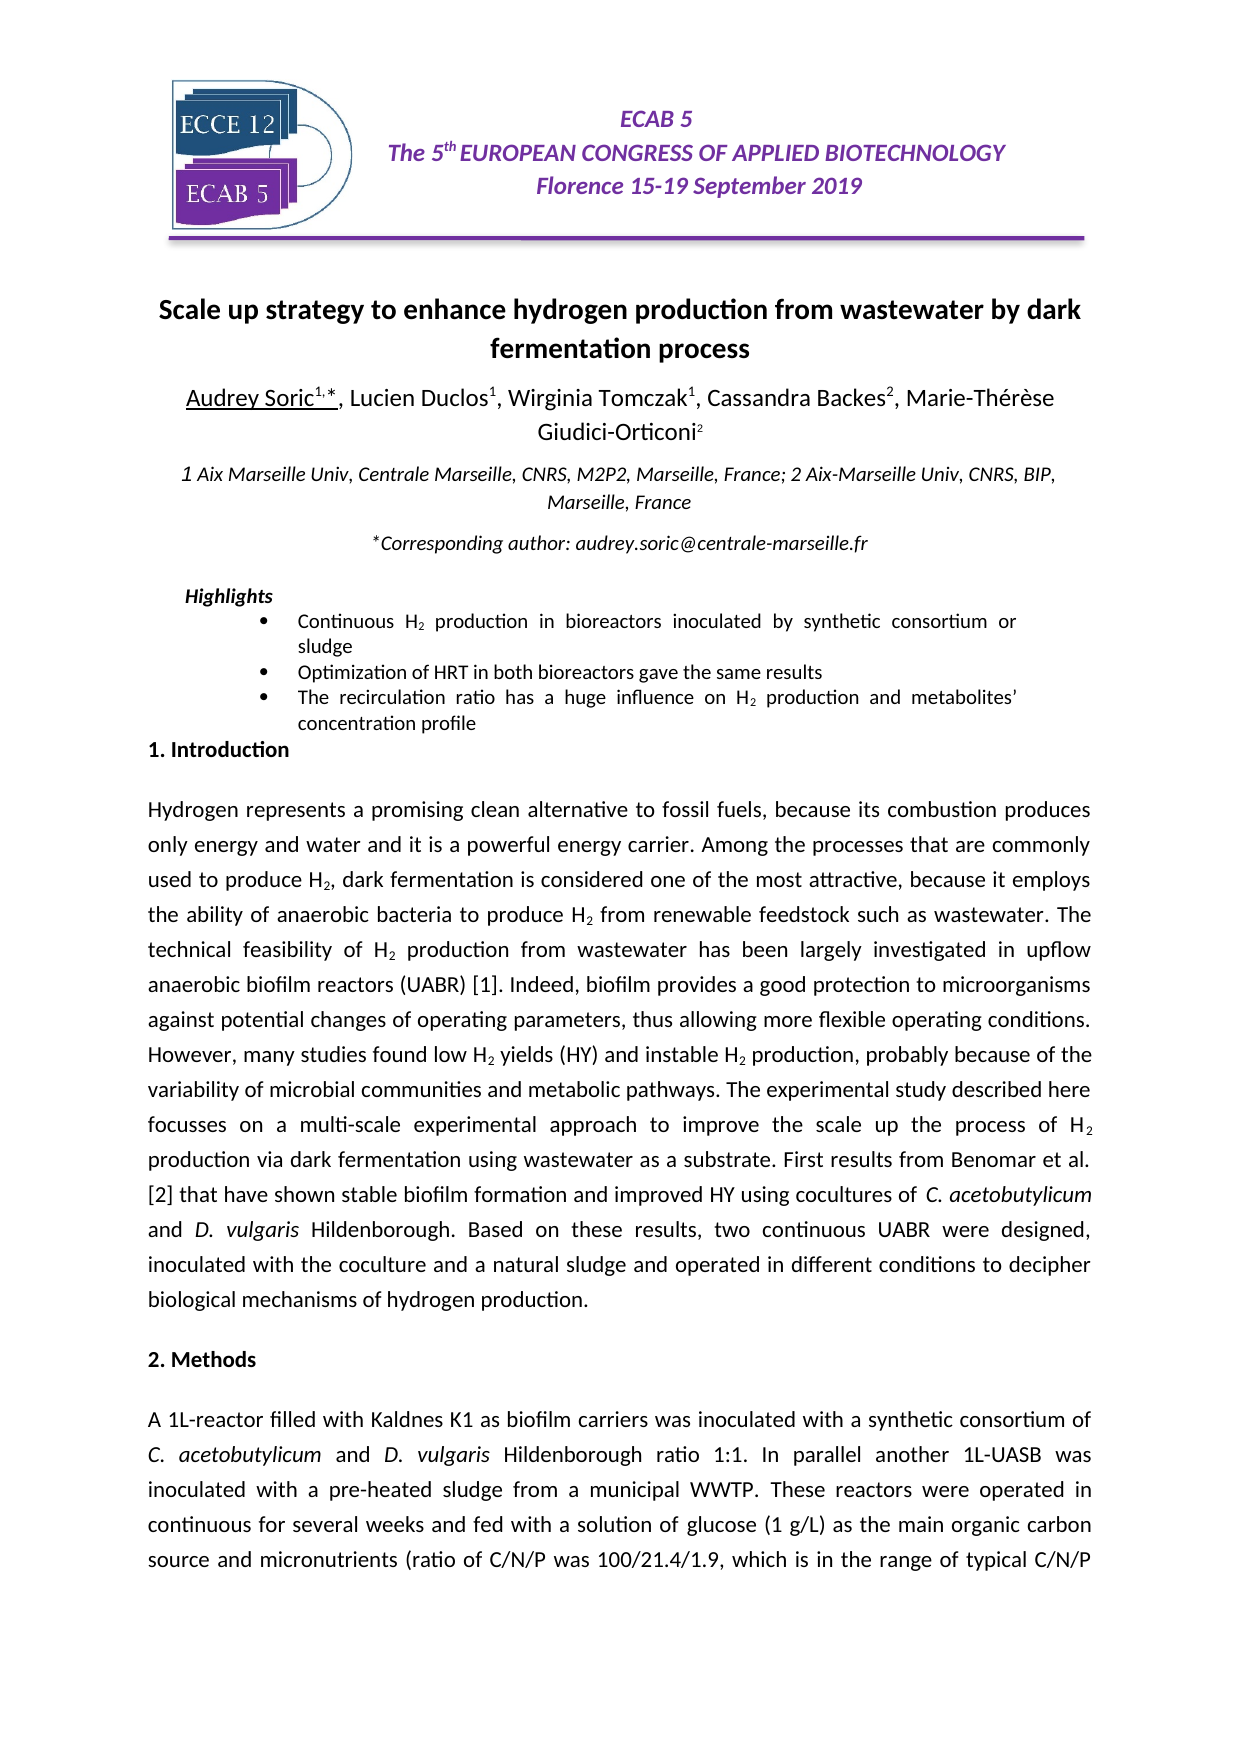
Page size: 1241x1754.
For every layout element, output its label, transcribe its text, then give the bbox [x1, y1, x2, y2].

list Optimization of HRT in both bioreactors gave the same results [260, 659, 1017, 684]
text 1 Aix Marseille Univ, Centrale Marseille, CNRS, M2P2, Marseille, France; 2 Aix-Marseille Univ, CNRS, BIP, Marseille, France [148, 462, 1092, 515]
text *Corresponding author: audrey.soric@centrale-marseille.fr [148, 530, 1092, 555]
subtitle Highlights [148, 583, 1092, 608]
text 1. Introduction [148, 735, 1092, 763]
text Scale up strategy to enhance hydrogen production from wastewater by dark fermentation process [148, 291, 1092, 366]
list Continuous H2 production in bioreactors inoculated by synthetic consortium or sludge [260, 608, 1017, 659]
text Audrey Soric1,*, Lucien Duclos1, Wirginia Tomczak1, Cassandra Backes2, Marie-Thérèse Giudici-Orticoni2 [148, 382, 1092, 446]
picture [171, 79, 353, 230]
text Hydrogen represents a promising clean alternative to fossil fuels, because its combustion produces only energy and water and it is a powerful energy carrier. Among the processes that are commonly used to produce H2, dark fermentation is considered one of the most attractive, because it employs the ability of anaerobic bacteria to produce H2 from renewable feedstock such as wastewater. The technical feasibility of H2 production from wastewater has been largely investigated in upflow anaerobic biofilm reactors (UABR) [1]. Indeed, biofilm provides a good protection to microorganisms against potential changes of operating parameters, thus allowing more flexible operating conditions. However, many studies found low H2 yields (HY) and instable H2 production, probably because of the variability of microbial communities and metabolic pathways. The experimental study described here focusses on a multi-scale experimental approach to improve the scale up the process of H2 production via dark fermentation using wastewater as a substrate. First results from Benomar et al. [2] that have shown stable biofilm formation and improved HY using cocultures of C. acetobutylicum and D. vulgaris Hildenborough. Based on these results, two continuous UABR were designed, inoculated with the coculture and a natural sludge and operated in different conditions to decipher biological mechanisms of hydrogen production. [148, 795, 1092, 1313]
text 2. Methods [148, 1345, 1092, 1373]
list The recirculation ratio has a huge influence on H2 production and metabolites’ concentration profile [260, 684, 1017, 735]
